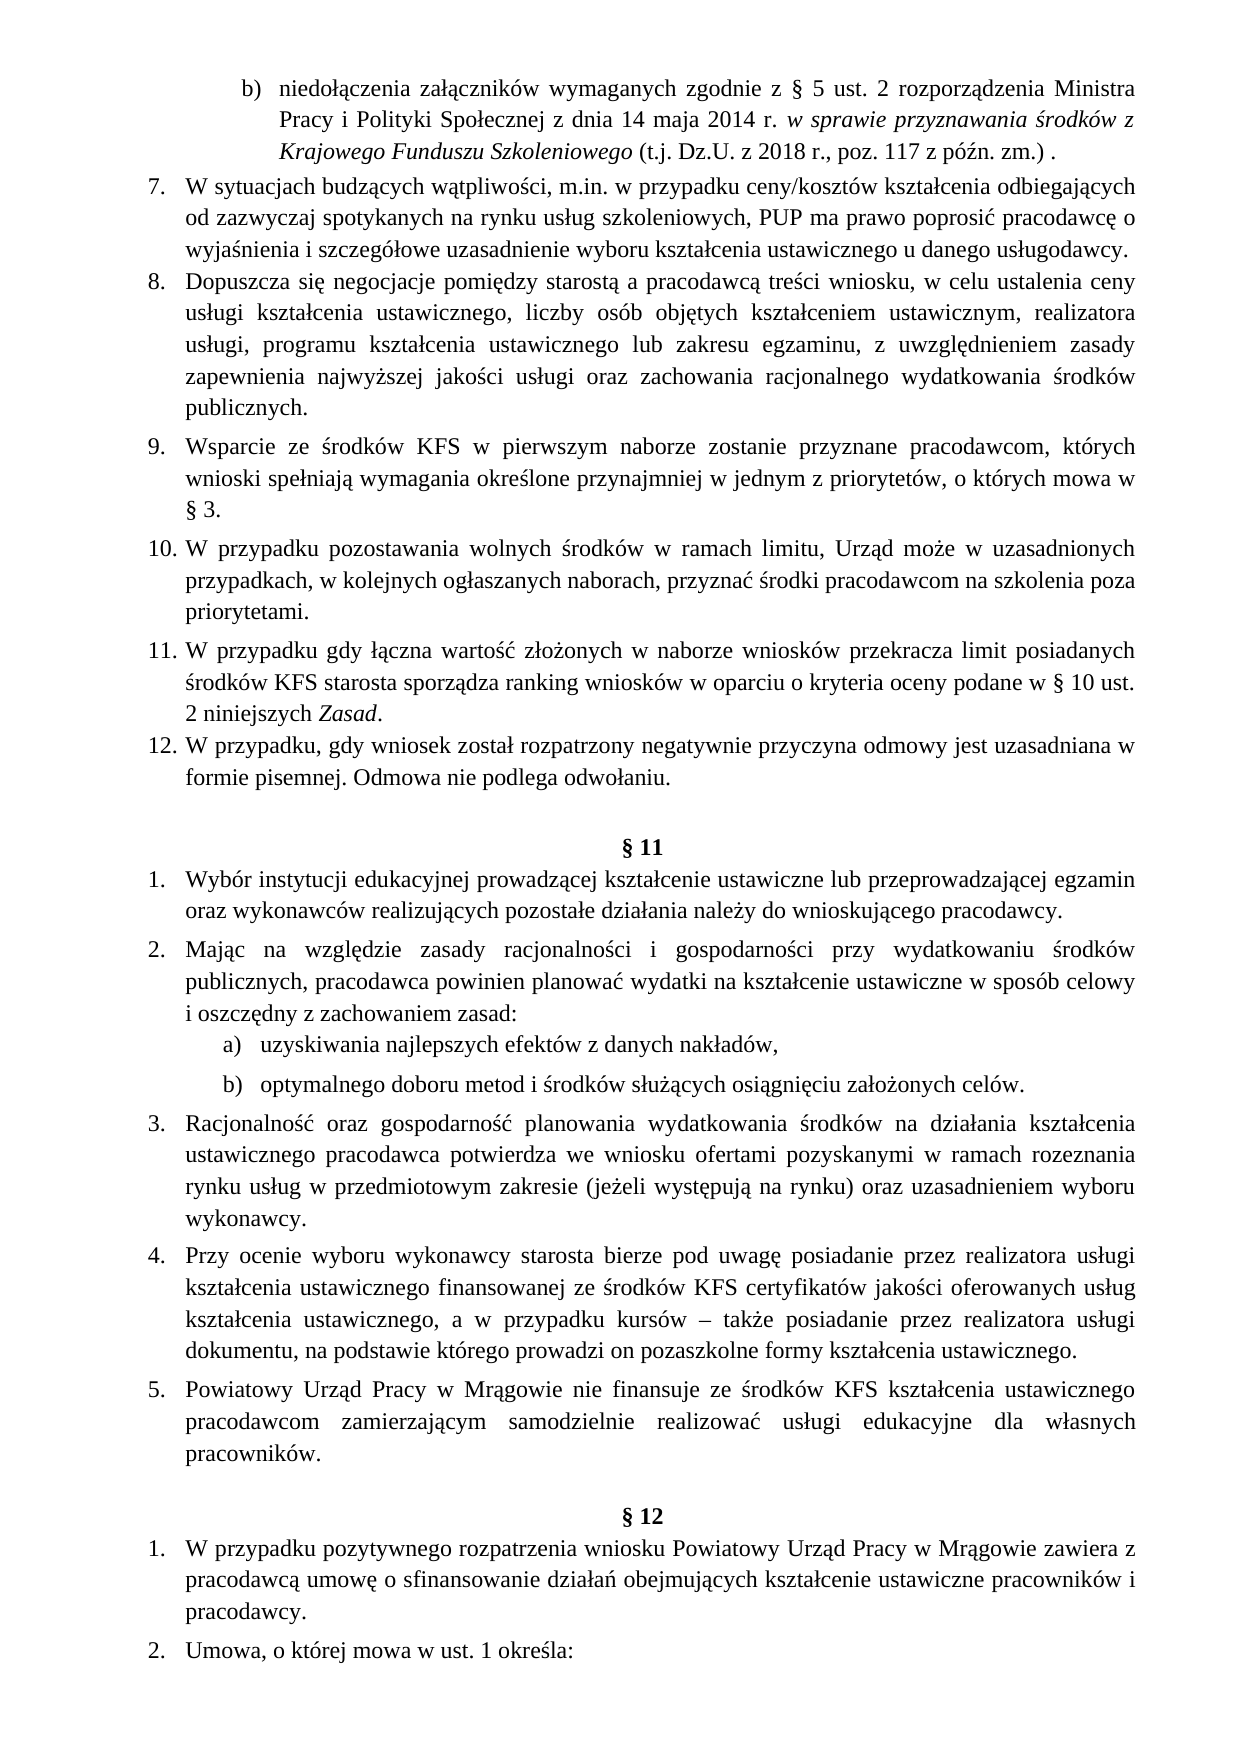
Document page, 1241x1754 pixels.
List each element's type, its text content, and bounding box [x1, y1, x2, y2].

list Wsparcie ze środków KFS w pierwszym naborze zostanie przyznane pracodawcom, których wnioski spełniają wymagania określone przynajmniej w jednym z priorytetów, o których mowa w § 3. [148, 432, 1137, 523]
list W przypadku pozytywnego rozpatrzenia wniosku Powiatowy Urząd Pracy w Mrągowie zawiera z pracodawcą umowę o sfinansowanie działań obejmujących kształcenie ustawiczne pracowników i pracodawcy. [148, 1534, 1137, 1624]
list Racjonalność oraz gospodarność planowania wydatkowania środków na działania kształcenia ustawicznego pracodawca potwierdza we wniosku ofertami pozyskanymi w ramach rozeznania rynku usług w przedmiotowym zakresie (jeżeli występują na rynku) oraz uzasadnieniem wyboru wykonawcy. [148, 1109, 1137, 1231]
text § 11 [148, 833, 1137, 861]
list W przypadku pozostawania wolnych środków w ramach limitu, Urząd może w uzasadnionych przypadkach, w kolejnych ogłaszanych naborach, przyznać środki pracodawcom na szkolenia poza priorytetami. [148, 534, 1137, 625]
list W sytuacjach budzących wątpliwości, m.in. w przypadku ceny/kosztów kształcenia odbiegających od zazwyczaj spotykanych na rynku usług szkoleniowych, PUP ma prawo poprosić pracodawcę o wyjaśnienia i szczegółowe uzasadnienie wyboru kształcenia ustawicznego u danego usługodawcy. [148, 172, 1137, 263]
list Przy ocenie wyboru wykonawcy starosta bierze pod uwagę posiadanie przez realizatora usługi kształcenia ustawicznego finansowanej ze środków KFS certyfikatów jakości oferowanych usług kształcenia ustawicznego, a w przypadku kursów – także posiadanie przez realizatora usługi dokumentu, na podstawie którego prowadzi on pozaszkolne formy kształcenia ustawicznego. [148, 1241, 1137, 1364]
list Umowa, o której mowa w ust. 1 określa: [148, 1636, 1137, 1663]
list Mając na względzie zasady racjonalności i gospodarności przy wydatkowaniu środków publicznych, pracodawca powinien planować wydatki na kształcenie ustawiczne w sposób celowy i oszczędny z zachowaniem zasad: [148, 936, 1137, 1026]
list Dopuszcza się negocjacje pomiędzy starostą a pracodawcą treści wniosku, w celu ustalenia ceny usługi kształcenia ustawicznego, liczby osób objętych kształceniem ustawicznym, realizatora usługi, programu kształcenia ustawicznego lub zakresu egzaminu, z uwzględnieniem zasady zapewnienia najwyższej jakości usługi oraz zachowania racjonalnego wydatkowania środków publicznych. [148, 267, 1137, 421]
list W przypadku gdy łączna wartość złożonych w naborze wniosków przekracza limit posiadanych środków KFS starosta sporządza ranking wniosków w oparciu o kryteria oceny podane w § 10 ust. 2 niniejszych Zasad. [148, 636, 1137, 727]
list W przypadku, gdy wniosek został rozpatrzony negatywnie przyczyna odmowy jest uzasadniana w formie pisemnej. Odmowa nie podlega odwołaniu. [148, 731, 1137, 790]
list uzyskiwania najlepszych efektów z danych nakładów, [223, 1031, 1137, 1058]
list Wybór instytucji edukacyjnej prowadzącej kształcenie ustawiczne lub przeprowadzającej egzamin oraz wykonawców realizujących pozostałe działania należy do wnioskującego pracodawcy. [148, 865, 1137, 924]
list niedołączenia załączników wymaganych zgodnie z § 5 ust. 2 rozporządzenia Ministra Pracy i Polityki Społecznej z dnia 14 maja 2014 r. w sprawie przyznawania środków z Krajowego Funduszu Szkoleniowego (t.j. Dz.U. z 2018 r., poz. 117 z późn. zm.) . [241, 74, 1137, 165]
list Powiatowy Urząd Pracy w Mrągowie nie finansuje ze środków KFS kształcenia ustawicznego pracodawcom zamierzającym samodzielnie realizować usługi edukacyjne dla własnych pracowników. [148, 1375, 1137, 1466]
text § 12 [148, 1502, 1137, 1529]
list optymalnego doboru metod i środków służących osiągnięciu założonych celów. [223, 1069, 1137, 1097]
